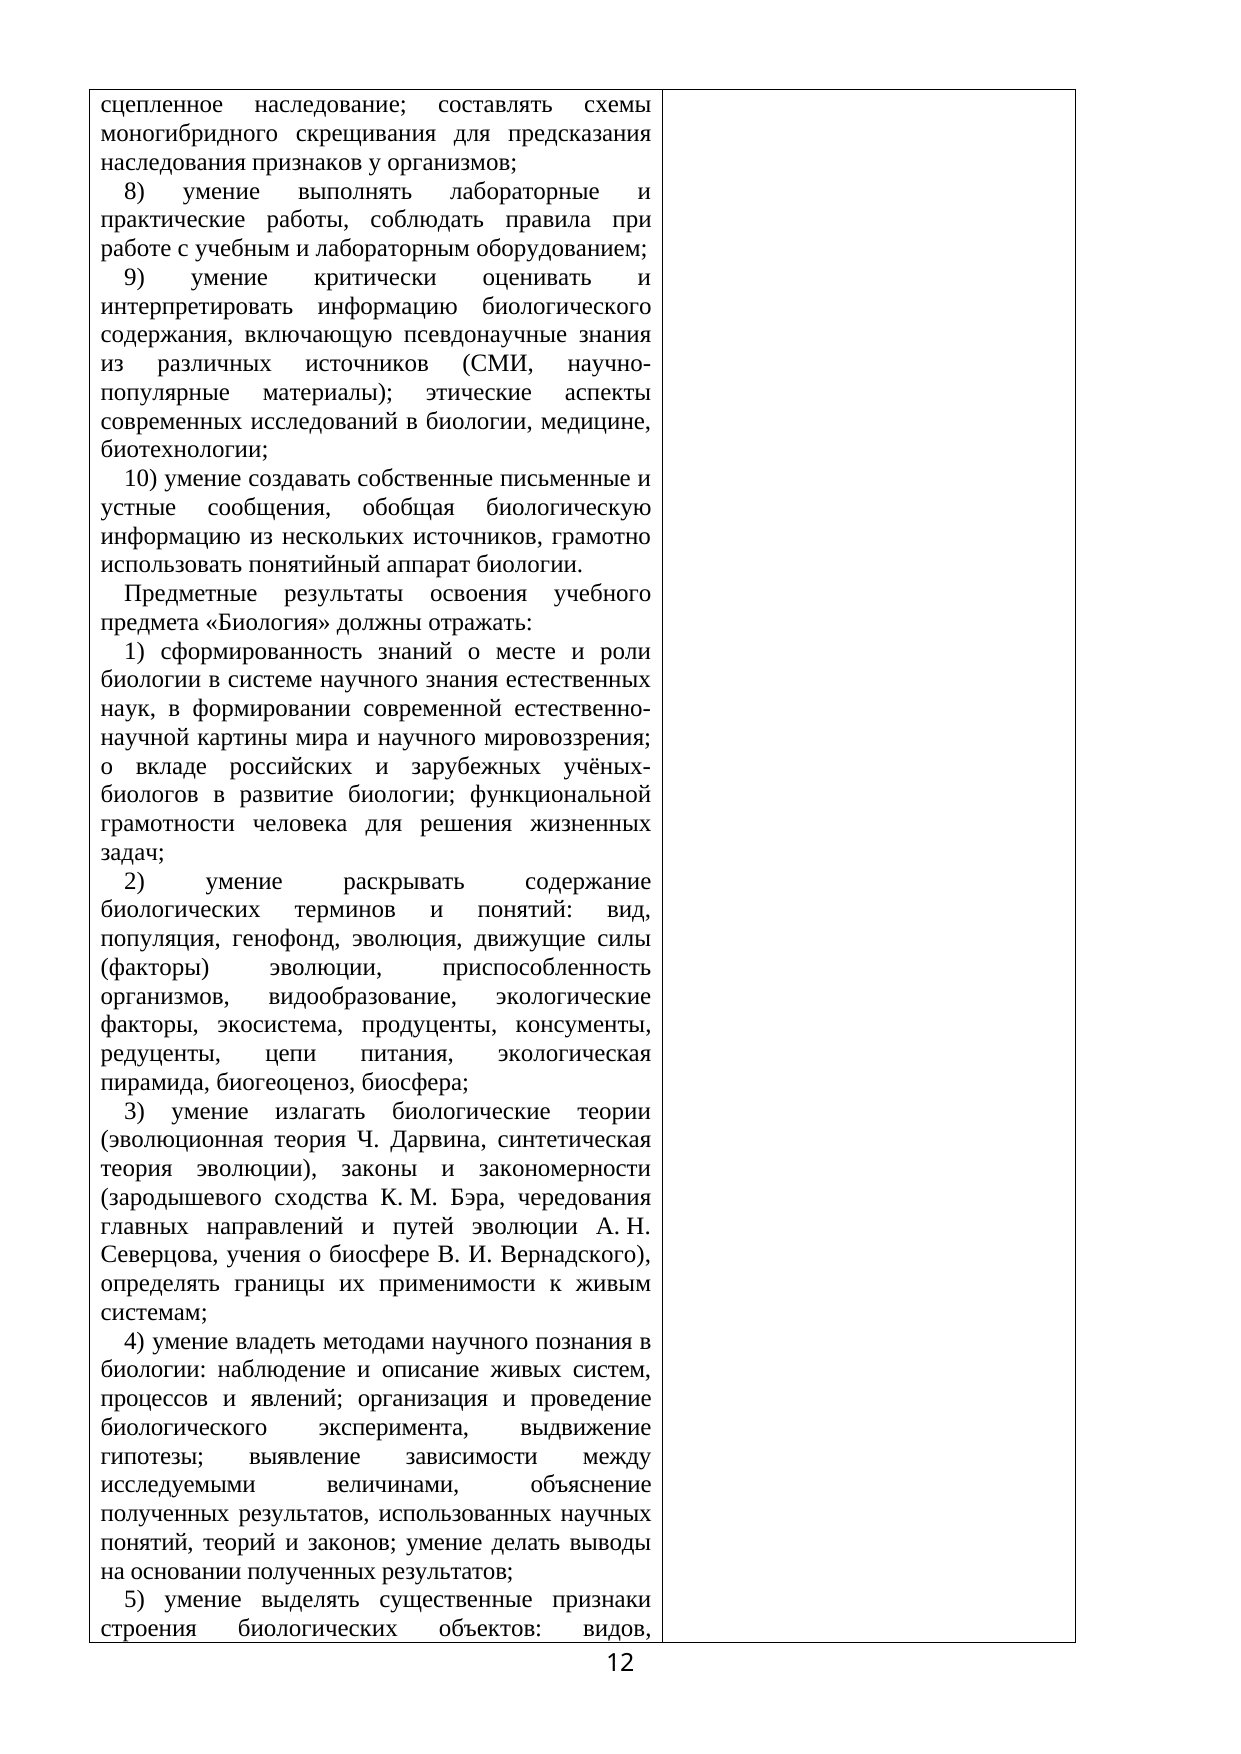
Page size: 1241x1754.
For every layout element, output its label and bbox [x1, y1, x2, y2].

table_cell [90, 90, 662, 1642]
table_cell [663, 90, 1075, 1642]
